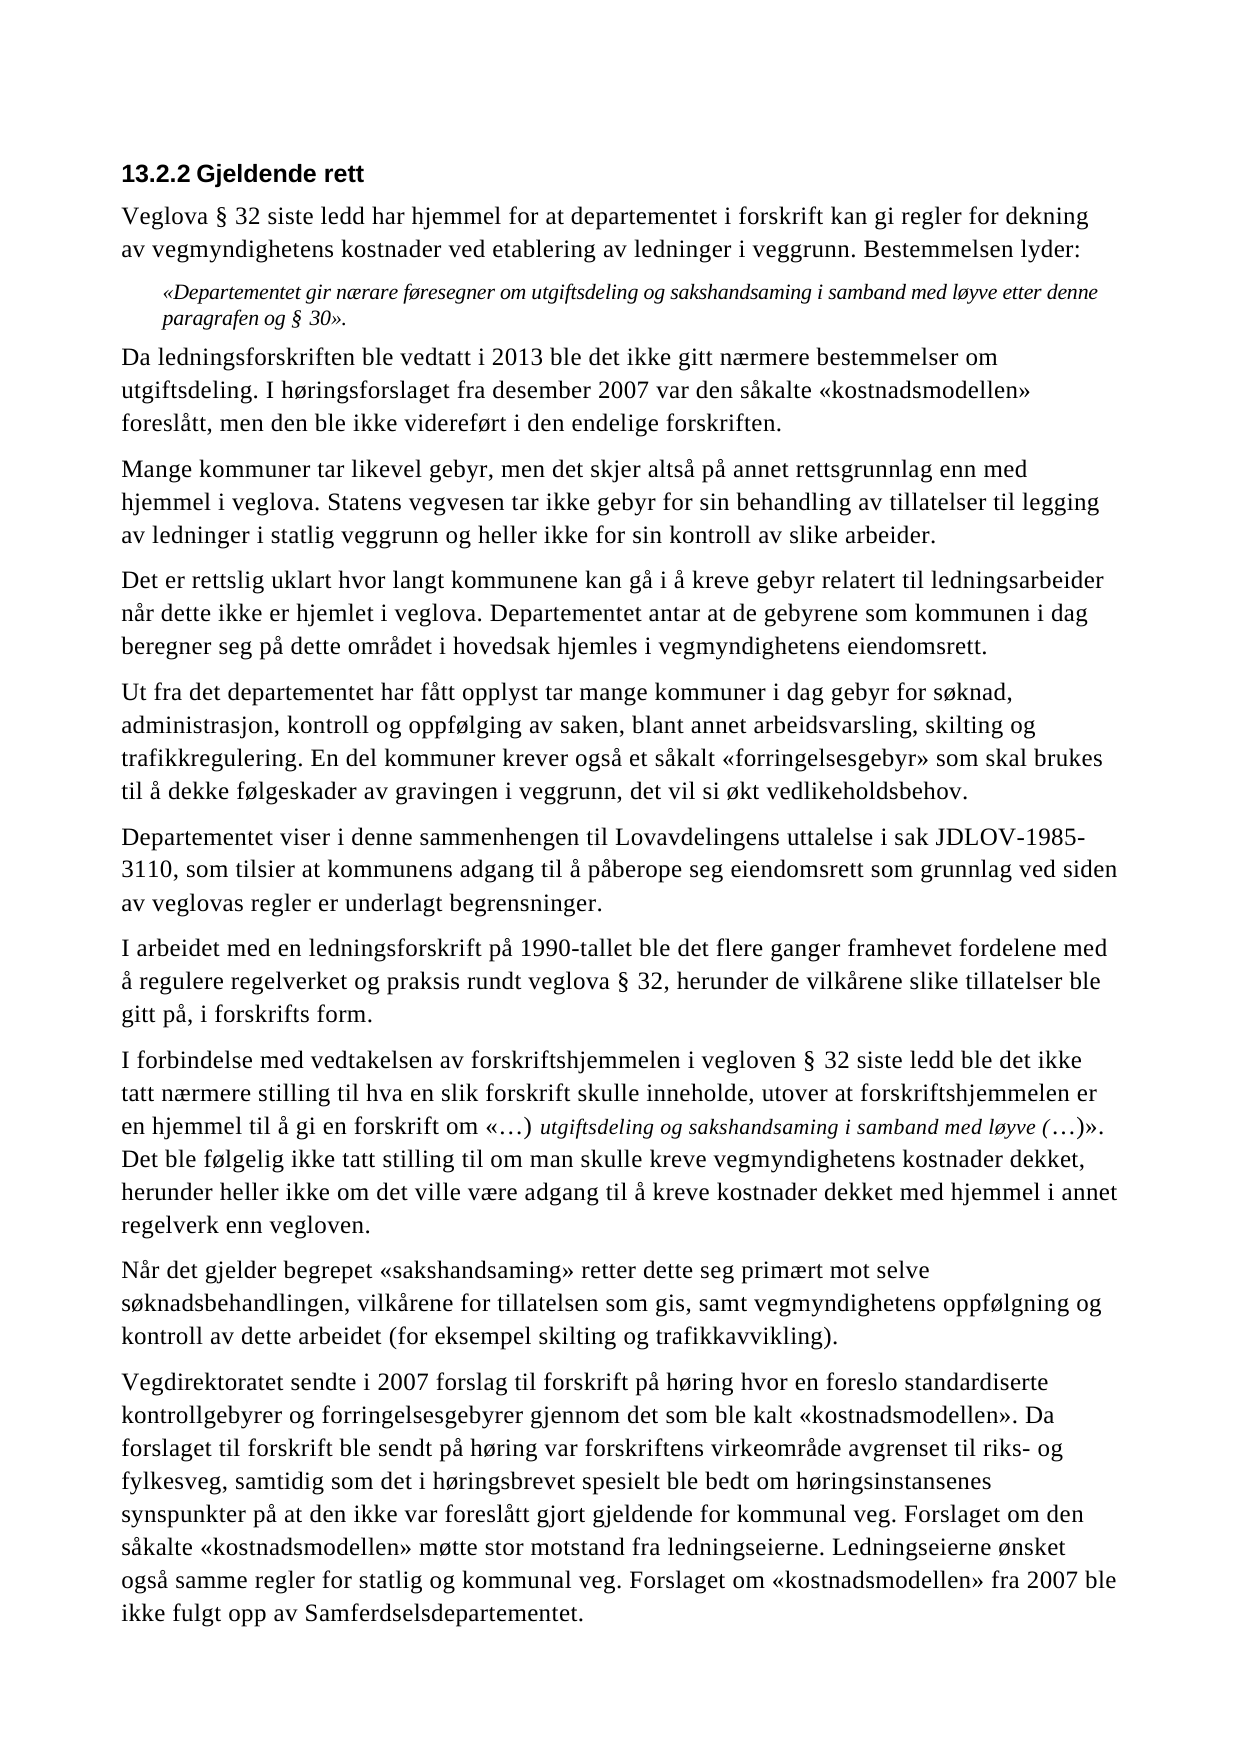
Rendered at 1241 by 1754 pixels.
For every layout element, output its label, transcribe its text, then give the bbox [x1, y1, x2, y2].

text Da ledningsforskriften ble vedtatt i 2013 ble det ikke gitt nærmere bestemmelser om utgiftsdeling. I høringsforslaget fra desember 2007 var den såkalte «kostnadsmodellen» foreslått, men den ble ikke videreført i den endelige forskriften. [121, 342, 1119, 437]
text Mange kommuner tar likevel gebyr, men det skjer altså på annet rettsgrunnlag enn med hjemmel i veglova. Statens vegvesen tar ikke gebyr for sin behandling av tillatelser til legging av ledninger i statlig veggrunn og heller ikke for sin kontroll av slike arbeider. [121, 454, 1119, 549]
text Veglova § 32 siste ledd har hjemmel for at departementet i forskrift kan gi regler for dekning av vegmyndighetens kostnader ved etablering av ledninger i veggrunn. Bestemmelsen lyder: [121, 201, 1119, 263]
text «Departementet gir nærare føresegner om utgiftsdeling og sakshandsaming i samband med løyve etter denne paragrafen og § 30». [162, 279, 1119, 330]
subtitle Gjeldende rett [121, 159, 1119, 188]
text Departementet viser i denne sammenhengen til Lovavdelingens uttalelse i sak JDLOV-1985-3110, som tilsier at kommunens adgang til å påberope seg eiendomsrett som grunnlag ved siden av veglovas regler er underlagt begrensninger. [121, 822, 1119, 916]
text I forbindelse med vedtakelsen av forskriftshjemmelen i vegloven § 32 siste ledd ble det ikke tatt nærmere stilling til hva en slik forskrift skulle inneholde, utover at forskriftshjemmelen er en hjemmel til å gi en forskrift om «…) utgiftsdeling og sakshandsaming i samband med løyve (…)». Det ble følgelig ikke tatt stilling til om man skulle kreve vegmyndighetens kostnader dekket, herunder heller ikke om det ville være adgang til å kreve kostnader dekket med hjemmel i annet regelverk enn vegloven. [121, 1045, 1119, 1238]
text I arbeidet med en ledningsforskrift på 1990-tallet ble det flere ganger framhevet fordelene med å regulere regelverket og praksis rundt veglova § 32, herunder de vilkårene slike tillatelser ble gitt på, i forskrifts form. [121, 933, 1119, 1028]
text Det er rettslig uklart hvor langt kommunene kan gå i å kreve gebyr relatert til ledningsarbeider når dette ikke er hjemlet i veglova. Departementet antar at de gebyrene som kommunen i dag beregner seg på dette området i hovedsak hjemles i vegmyndighetens eiendomsrett. [121, 565, 1119, 660]
text Når det gjelder begrepet «sakshandsaming» retter dette seg primært mot selve søknadsbehandlingen, vilkårene for tillatelsen som gis, samt vegmyndighetens oppfølgning og kontroll av dette arbeidet (for eksempel skilting og trafikkavvikling). [121, 1255, 1119, 1350]
text Vegdirektoratet sendte i 2007 forslag til forskrift på høring hvor en foreslo standardiserte kontrollgebyrer og forringelsesgebyrer gjennom det som ble kalt «kostnadsmodellen». Da forslaget til forskrift ble sendt på høring var forskriftens virkeområde avgrenset til riks- og fylkesveg, samtidig som det i høringsbrevet spesielt ble bedt om høringsinstansenes synspunkter på at den ikke var foreslått gjort gjeldende for kommunal veg. Forslaget om den såkalte «kostnadsmodellen» møtte stor motstand fra ledningseierne. Ledningseierne ønsket også samme regler for statlig og kommunal veg. Forslaget om «kostnadsmodellen» fra 2007 ble ikke fulgt opp av Samferdselsdepartementet. [121, 1367, 1119, 1627]
text Ut fra det departementet har fått opplyst tar mange kommuner i dag gebyr for søknad, administrasjon, kontroll og oppfølging av saken, blant annet arbeidsvarsling, skilting og trafikkregulering. En del kommuner krever også et såkalt «forringelsesgebyr» som skal brukes til å dekke følgeskader av gravingen i veggrunn, det vil si økt vedlikeholdsbehov. [121, 677, 1119, 805]
